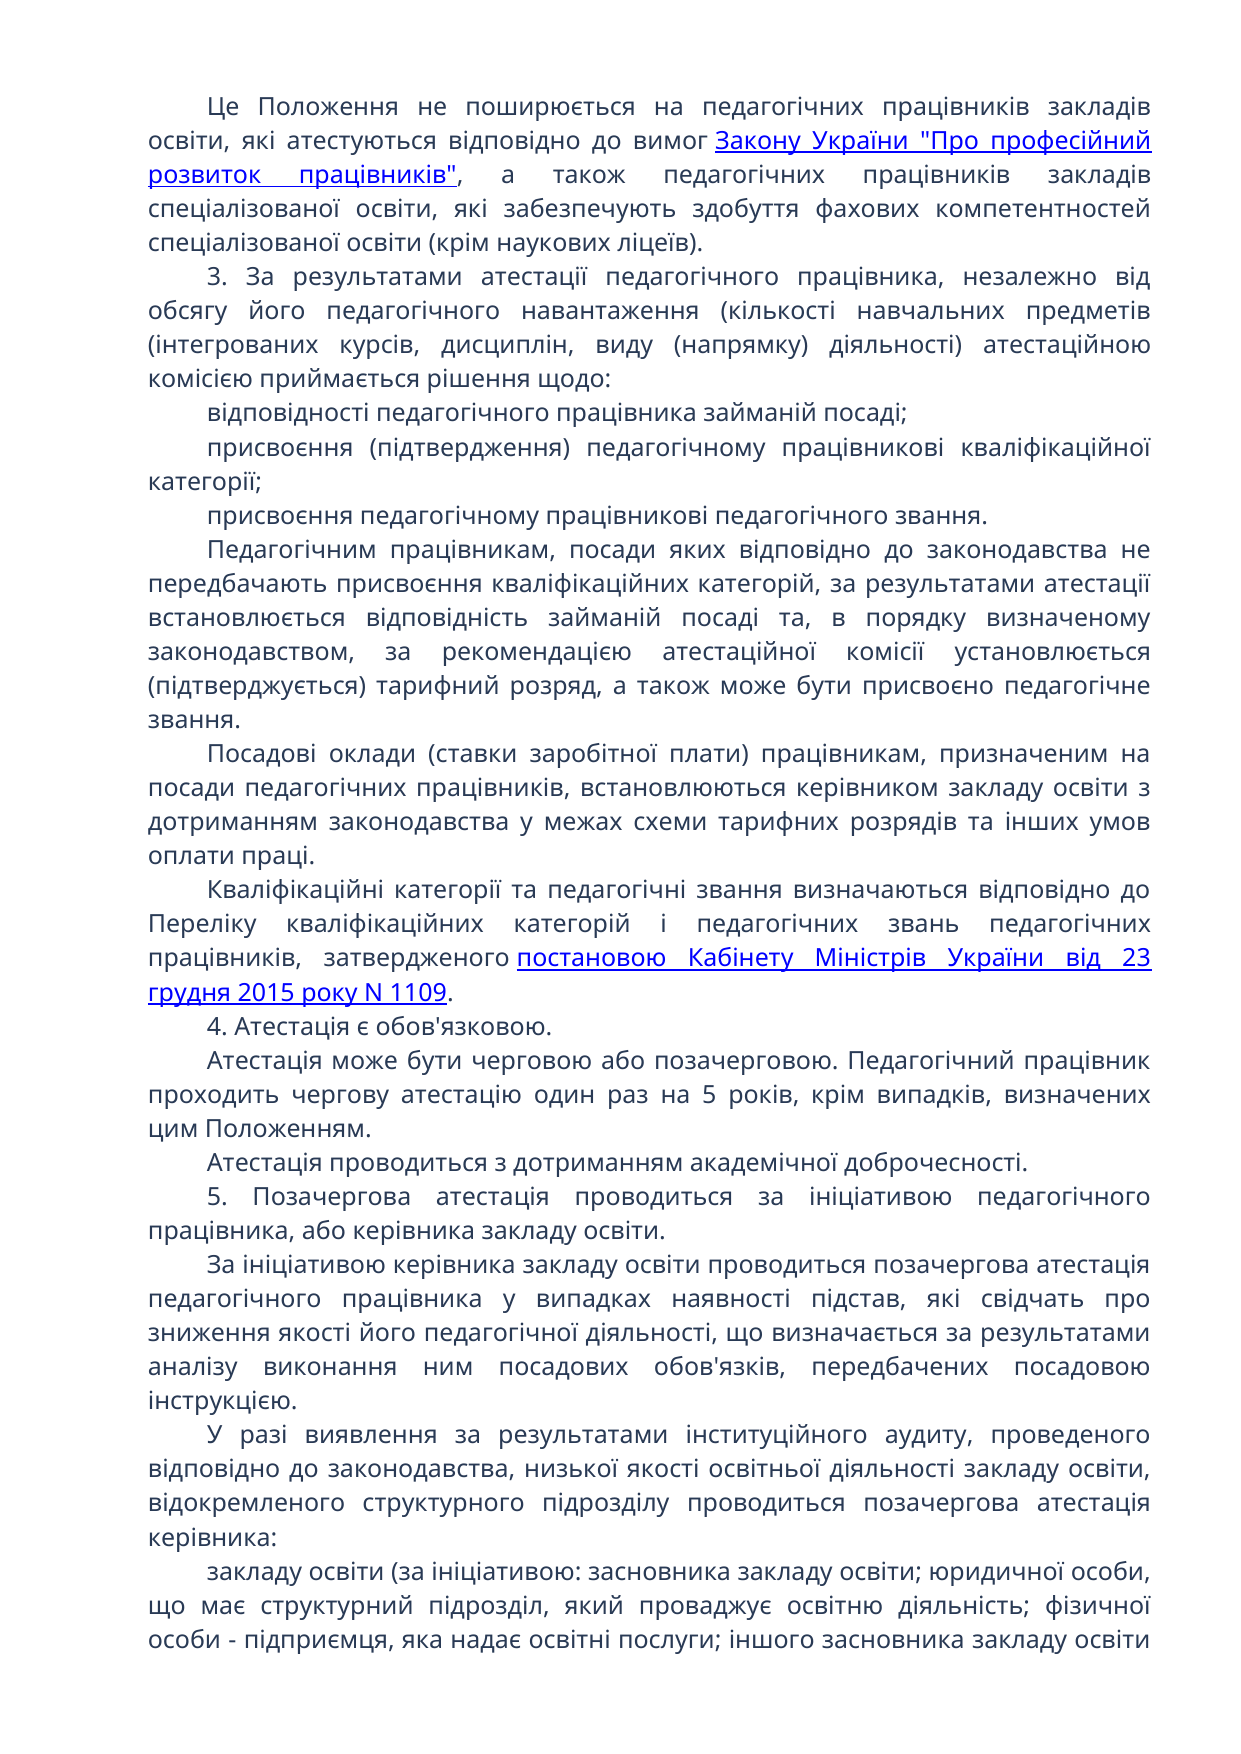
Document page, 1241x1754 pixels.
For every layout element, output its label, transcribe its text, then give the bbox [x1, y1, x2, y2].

text Атестація може бути черговою або позачерговою. Педагогічний працівник проходить чергову атестацію один раз на 5 років, крім випадків, визначених цим Положенням. [148, 1042, 1152, 1144]
text 3. За результатами атестації педагогічного працівника, незалежно від обсягу його педагогічного навантаження (кількості навчальних предметів (інтегрованих курсів, дисциплін, виду (напрямку) діяльності) атестаційною комісією приймається рішення щодо: [148, 259, 1152, 395]
text 4. Атестація є обов'язковою. [148, 1008, 1152, 1042]
text За ініціативою керівника закладу освіти проводиться позачергова атестація педагогічного працівника у випадках наявності підстав, які свідчать про зниження якості його педагогічної діяльності, що визначається за результатами аналізу виконання ним посадових обов'язків, передбачених посадовою інструкцією. [148, 1247, 1152, 1417]
text відповідності педагогічного працівника займаній посаді; [148, 395, 1152, 429]
text Атестація проводиться з дотриманням академічної доброчесності. [148, 1144, 1152, 1178]
text Посадові оклади (ставки заробітної плати) працівникам, призначеним на посади педагогічних працівників, встановлюються керівником закладу освіти з дотриманням законодавства у межах схеми тарифних розрядів та інших умов оплати праці. [148, 736, 1152, 872]
text присвоєння педагогічному працівникові педагогічного звання. [148, 497, 1152, 531]
text 5. Позачергова атестація проводиться за ініціативою педагогічного працівника, або керівника закладу освіти. [148, 1178, 1152, 1247]
text присвоєння (підтвердження) педагогічному працівникові кваліфікаційної категорії; [148, 429, 1152, 497]
text Кваліфікаційні категорії та педагогічні звання визначаються відповідно до Переліку кваліфікаційних категорій і педагогічних звань педагогічних працівників, затвердженого постановою Кабінету Міністрів України від 23 грудня 2015 року N 1109. [148, 872, 1152, 1008]
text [148, 1553, 1152, 1655]
text Педагогічним працівникам, посади яких відповідно до законодавства не передбачають присвоєння кваліфікаційних категорій, за результатами атестації встановлюється відповідність займаній посаді та, в порядку визначеному законодавством, за рекомендацією атестаційної комісії установлюється (підтверджується) тарифний розряд, а також може бути присвоєно педагогічне звання. [148, 531, 1152, 736]
text У разі виявлення за результатами інституційного аудиту, проведеного відповідно до законодавства, низької якості освітньої діяльності закладу освіти, відокремленого структурного підрозділу проводиться позачергова атестація керівника: [148, 1417, 1152, 1553]
text Це Положення не поширюється на педагогічних працівників закладів освіти, які атестуються відповідно до вимог Закону України "Про професійний розвиток працівників", а також педагогічних працівників закладів спеціалізованої освіти, які забезпечують здобуття фахових компетентностей спеціалізованої освіти (крім наукових ліцеїв). [148, 88, 1152, 259]
